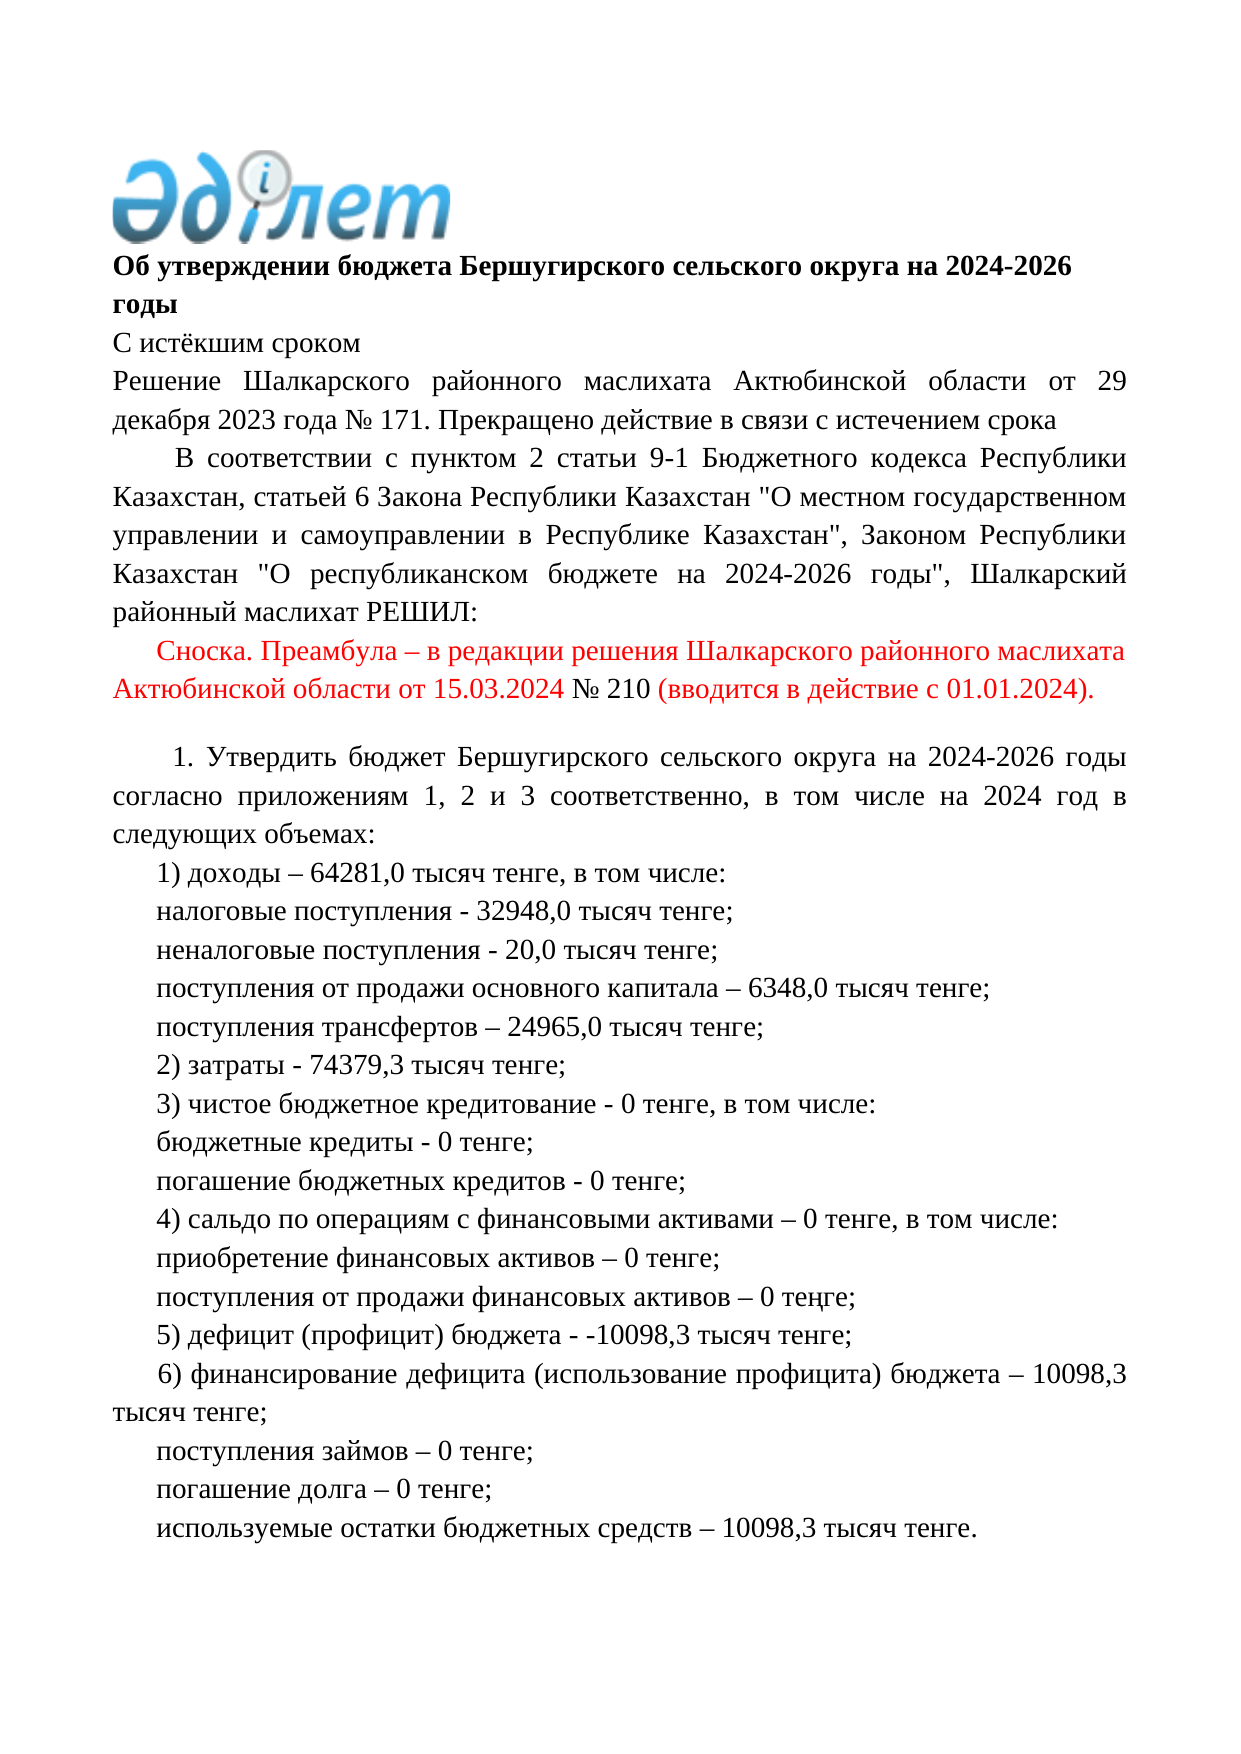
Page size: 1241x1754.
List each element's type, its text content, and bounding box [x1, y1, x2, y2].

text 6) финансирование дефицита (использование профицита) бюджета – 10098,3 тысяч тенге; [112, 1356, 1128, 1428]
picture [112, 150, 451, 244]
text приобретение финансовых активов – 0 тенге; [112, 1240, 1128, 1274]
text поступления займов – 0 тенге; [112, 1433, 1128, 1466]
text Об утверждении бюджета Бершугирского сельского округа на 2024-2026 годы [112, 248, 1128, 320]
text поступления от продажи финансовых активов – 0 теңге; [112, 1279, 1128, 1312]
text 2) затраты - 74379,3 тысяч тенге; [112, 1047, 1128, 1081]
text С истёкшим сроком [112, 325, 1128, 358]
text поступления трансфертов – 24965,0 тысяч тенге; [112, 1009, 1128, 1042]
text 1. Утвердить бюджет Бершугирского сельского округа на 2024-2026 годы согласно приложениям 1, 2 и 3 соответственно, в том числе на 2024 год в следующих объемах: [112, 739, 1128, 850]
text 3) чистое бюджетное кредитование - 0 тенге, в том числе: [112, 1086, 1128, 1119]
text 4) сальдо по операциям с финансовыми активами – 0 тенге, в том числе: [112, 1202, 1128, 1235]
text неналоговые поступления - 20,0 тысяч тенге; [112, 932, 1128, 965]
text 5) дефицит (профицит) бюджета - -10098,3 тысяч тенге; [112, 1317, 1128, 1351]
text используемые остатки бюджетных средств – 10098,3 тысяч тенге. [112, 1510, 1128, 1543]
text погашение бюджетных кредитов - 0 тенге; [112, 1163, 1128, 1197]
text Решение Шалкарского районного маслихата Актюбинской области от 29 декабря 2023 года № 171. Прекращено действие в связи с истечением срока [112, 363, 1128, 435]
text налоговые поступления - 32948,0 тысяч тенге; [112, 893, 1128, 927]
text Сноска. Преамбула – в редакции решения Шалкарского районного маслихата Актюбинской области от 15.03.2024 № 210 (вводится в действие с 01.01.2024). [112, 633, 1128, 735]
text 1) доходы – 64281,0 тысяч тенге, в том числе: [112, 855, 1128, 888]
text бюджетные кредиты - 0 тенге; [112, 1124, 1128, 1158]
text погашение долга – 0 тенге; [112, 1471, 1128, 1505]
text В соответствии с пунктом 2 статьи 9-1 Бюджетного кодекса Республики Казахстан, статьей 6 Закона Республики Казахстан "О местном государственном управлении и самоуправлении в Республике Казахстан", Законом Республики Казахстан "О республиканском бюджете на 2024-2026 годы", Шалкарский районный маслихат РЕШИЛ: [112, 440, 1128, 628]
text поступления от продажи основного капитала – 6348,0 тысяч тенге; [112, 970, 1128, 1004]
